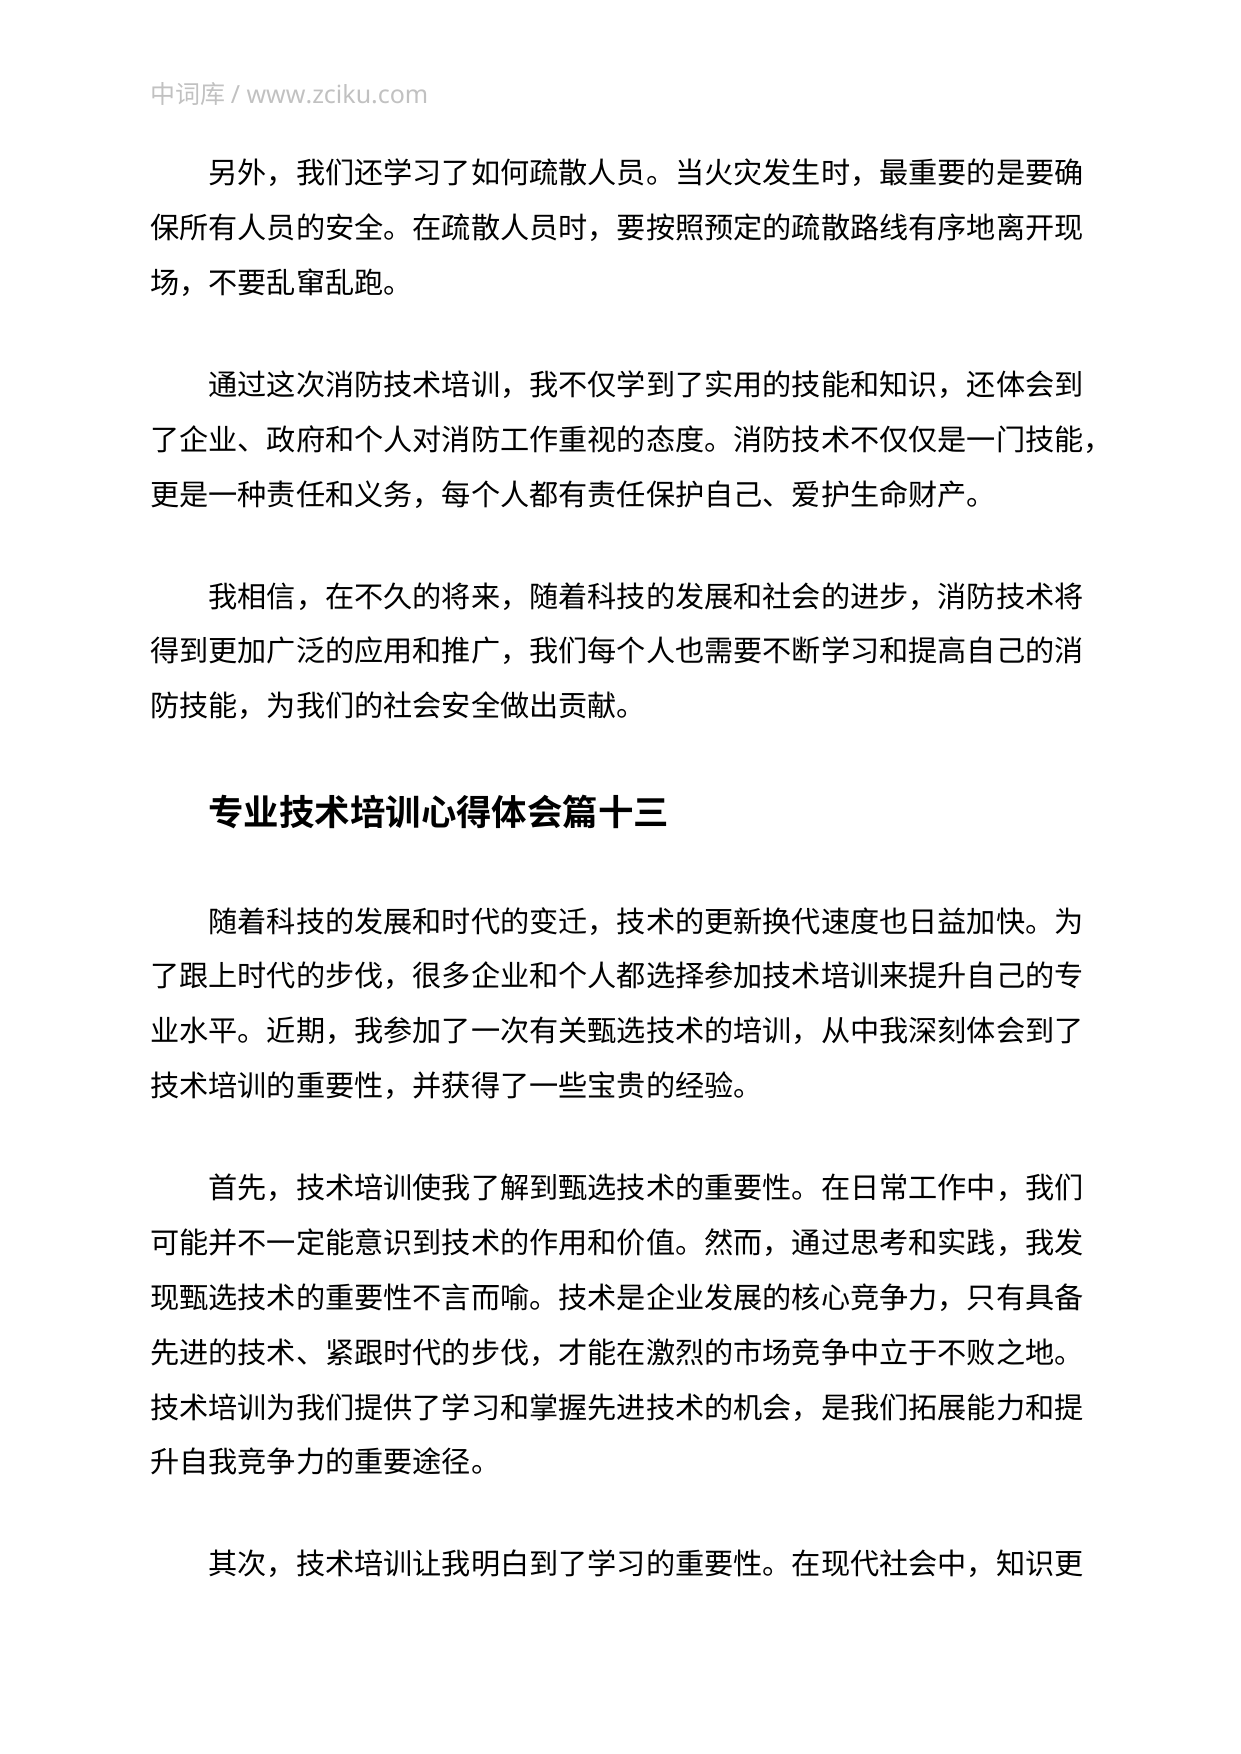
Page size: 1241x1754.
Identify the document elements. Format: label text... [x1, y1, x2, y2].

text 首先，技术培训使我了解到甄选技术的重要性。在日常工作中，我们可能并不一定能意识到技术的作用和价值。然而，通过思考和实践，我发现甄选技术的重要性不言而喻。技术是企业发展的核心竞争力，只有具备先进的技术、紧跟时代的步伐，才能在激烈的市场竞争中立于不败之地。技术培训为我们提供了学习和掌握先进技术的机会，是我们拓展能力和提升自我竞争力的重要途径。 [150, 1164, 1090, 1481]
text 专业技术培训心得体会篇十三 [150, 785, 1090, 836]
text 随着科技的发展和时代的变迁，技术的更新换代速度也日益加快。为了跟上时代的步伐，很多企业和个人都选择参加技术培训来提升自己的专业水平。近期，我参加了一次有关甄选技术的培训，从中我深刻体会到了技术培训的重要性，并获得了一些宝贵的经验。 [150, 898, 1090, 1105]
text 我相信，在不久的将来，随着科技的发展和社会的进步，消防技术将得到更加广泛的应用和推广，我们每个人也需要不断学习和提高自己的消防技能，为我们的社会安全做出贡献。 [150, 573, 1090, 725]
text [150, 1541, 1090, 1583]
text 通过这次消防技术培训，我不仅学到了实用的技能和知识，还体会到了企业、政府和个人对消防工作重视的态度。消防技术不仅仅是一门技能，更是一种责任和义务，每个人都有责任保护自己、爱护生命财产。 [150, 362, 1090, 514]
text 另外，我们还学习了如何疏散人员。当火灾发生时，最重要的是要确保所有人员的安全。在疏散人员时，要按照预定的疏散路线有序地离开现场，不要乱窜乱跑。 [150, 150, 1090, 302]
